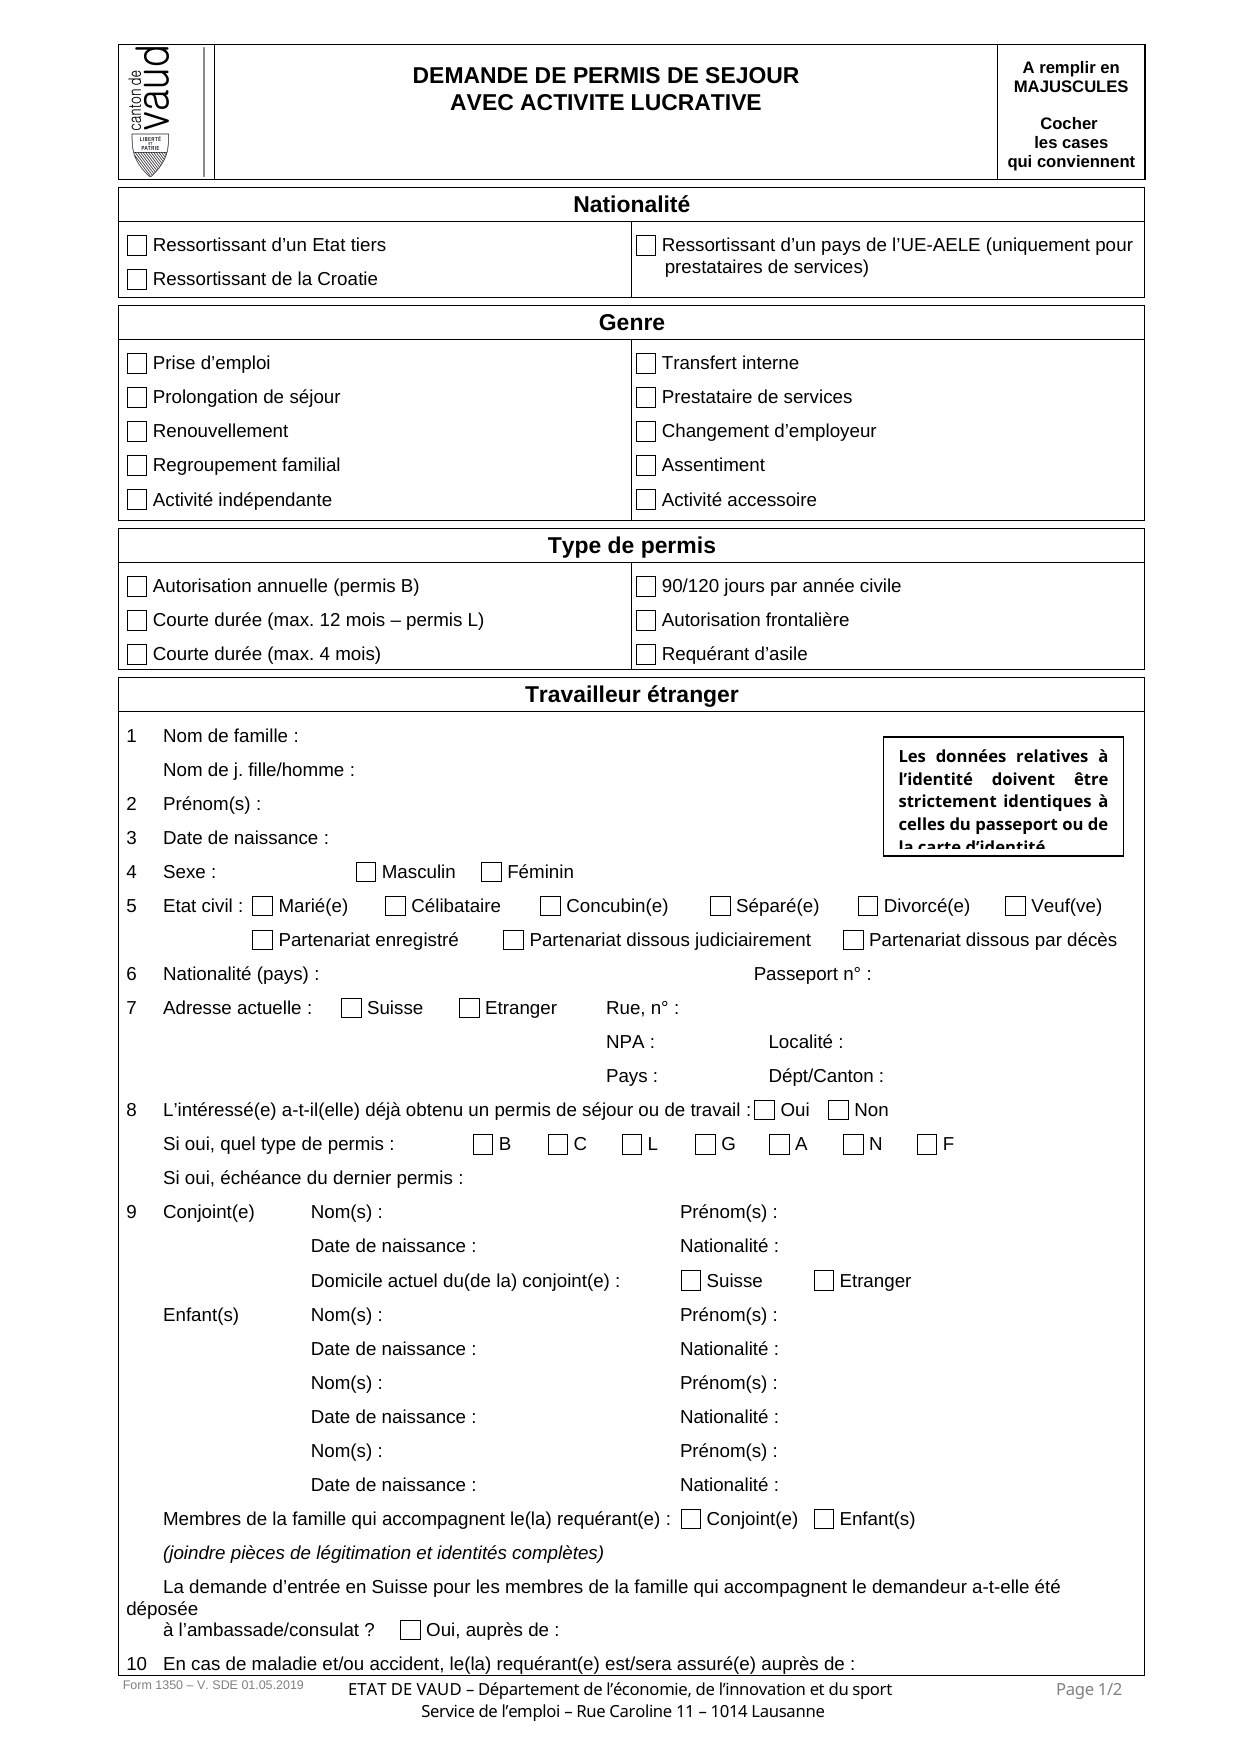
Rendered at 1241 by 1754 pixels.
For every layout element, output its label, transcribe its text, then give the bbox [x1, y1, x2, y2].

table_header DEMANDE DE PERMIS DE SEJOUR AVEC ACTIVITE LUCRATIVE [215, 45, 997, 179]
picture [128, 47, 205, 177]
table_cell Transfert interne Prestataire de services Changement d’employeur Assentiment Activité accessoire [632, 340, 1144, 520]
table_cell 1 Nom de famille : Nom de j. fille/homme : 2 Prénom(s) : 3 Date de naissance : 4 Sexe : Masculin Féminin 5 Etat civil : Marié(e) Célibataire Concubin(e) Séparé(e) Divorcé(e) Veuf(ve) Partenariat enregistré Partenariat dissous judiciairement Partenariat dissous par décès 6 Nationalité (pays) : Passeport n° : 7 Adresse actuelle : Suisse Etranger Rue, n° : NPA : Localité : Pays : Dépt/Canton : 8 L’intéressé(e) a-t-il(elle) déjà obtenu un permis de séjour ou de travail : Oui Non Si oui, quel type de permis : B C L G A N F Si oui, échéance du dernier permis : 9 Conjoint(e) Nom(s) : Prénom(s) : Date de naissance : Nationalité : Domicile actuel du(de la) conjoint(e) : Suisse Etranger Enfant(s) Nom(s) : Prénom(s) : Date de naissance : Nationalité : Nom(s) : Prénom(s) : Date de naissance : Nationalité : Nom(s) : Prénom(s) : Date de naissance : Nationalité : Membres de la famille qui accompagnent le(la) requérant(e) : Conjoint(e) Enfant(s) (joindre pièces de légitimation et identités complètes) La demande d’entrée en Suisse pour les membres de la famille qui accompagnent le demandeur a-t-elle été déposée à l’ambassade/consulat ? Oui, auprès de : 10 En cas de maladie et/ou accident, le(la) requérant(e) est/sera assuré(e) auprès de : [119, 712, 1144, 1675]
table_cell Ressortissant d’un Etat tiers Ressortissant de la Croatie [119, 222, 631, 297]
table_header Type de permis [119, 529, 1144, 562]
table_header Genre [119, 306, 1144, 338]
table_header A remplir en MAJUSCULES Cocher les cases qui conviennent [998, 45, 1144, 179]
table_cell Ressortissant d’un pays de l’UE-AELE (uniquement pour prestataires de services) [632, 222, 1144, 297]
table_header Nationalité [119, 188, 1144, 221]
table_cell 90/120 jours par année civile Autorisation frontalière Requérant d’asile [632, 563, 1144, 669]
table_cell Prise d’emploi Prolongation de séjour Renouvellement Regroupement familial Activité indépendante [119, 340, 631, 520]
table_header [119, 45, 214, 179]
table_cell Autorisation annuelle (permis B) Courte durée (max. 12 mois – permis L) Courte durée (max. 4 mois) [119, 563, 631, 669]
table_header Travailleur étranger [119, 678, 1144, 711]
